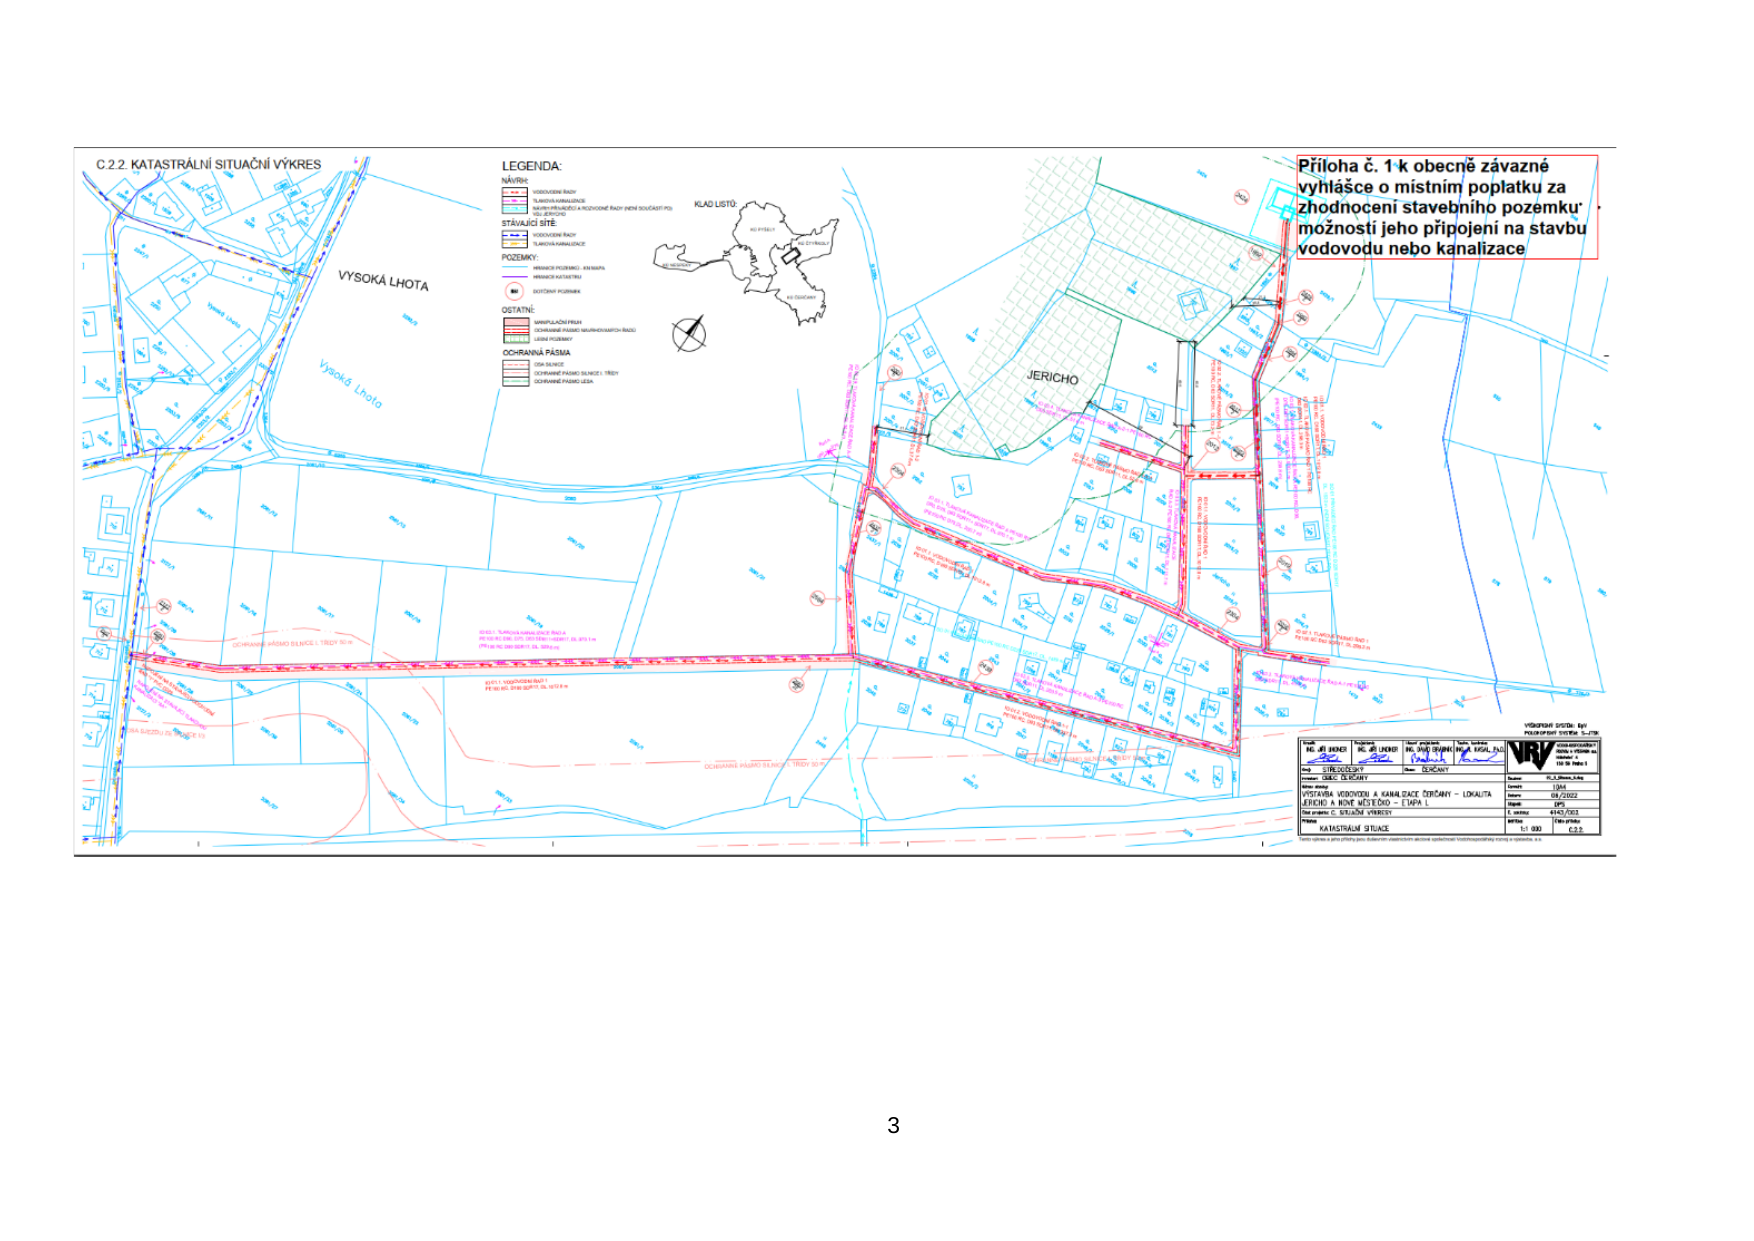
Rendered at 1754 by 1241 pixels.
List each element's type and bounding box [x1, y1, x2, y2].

picture [73, 147, 1617, 857]
